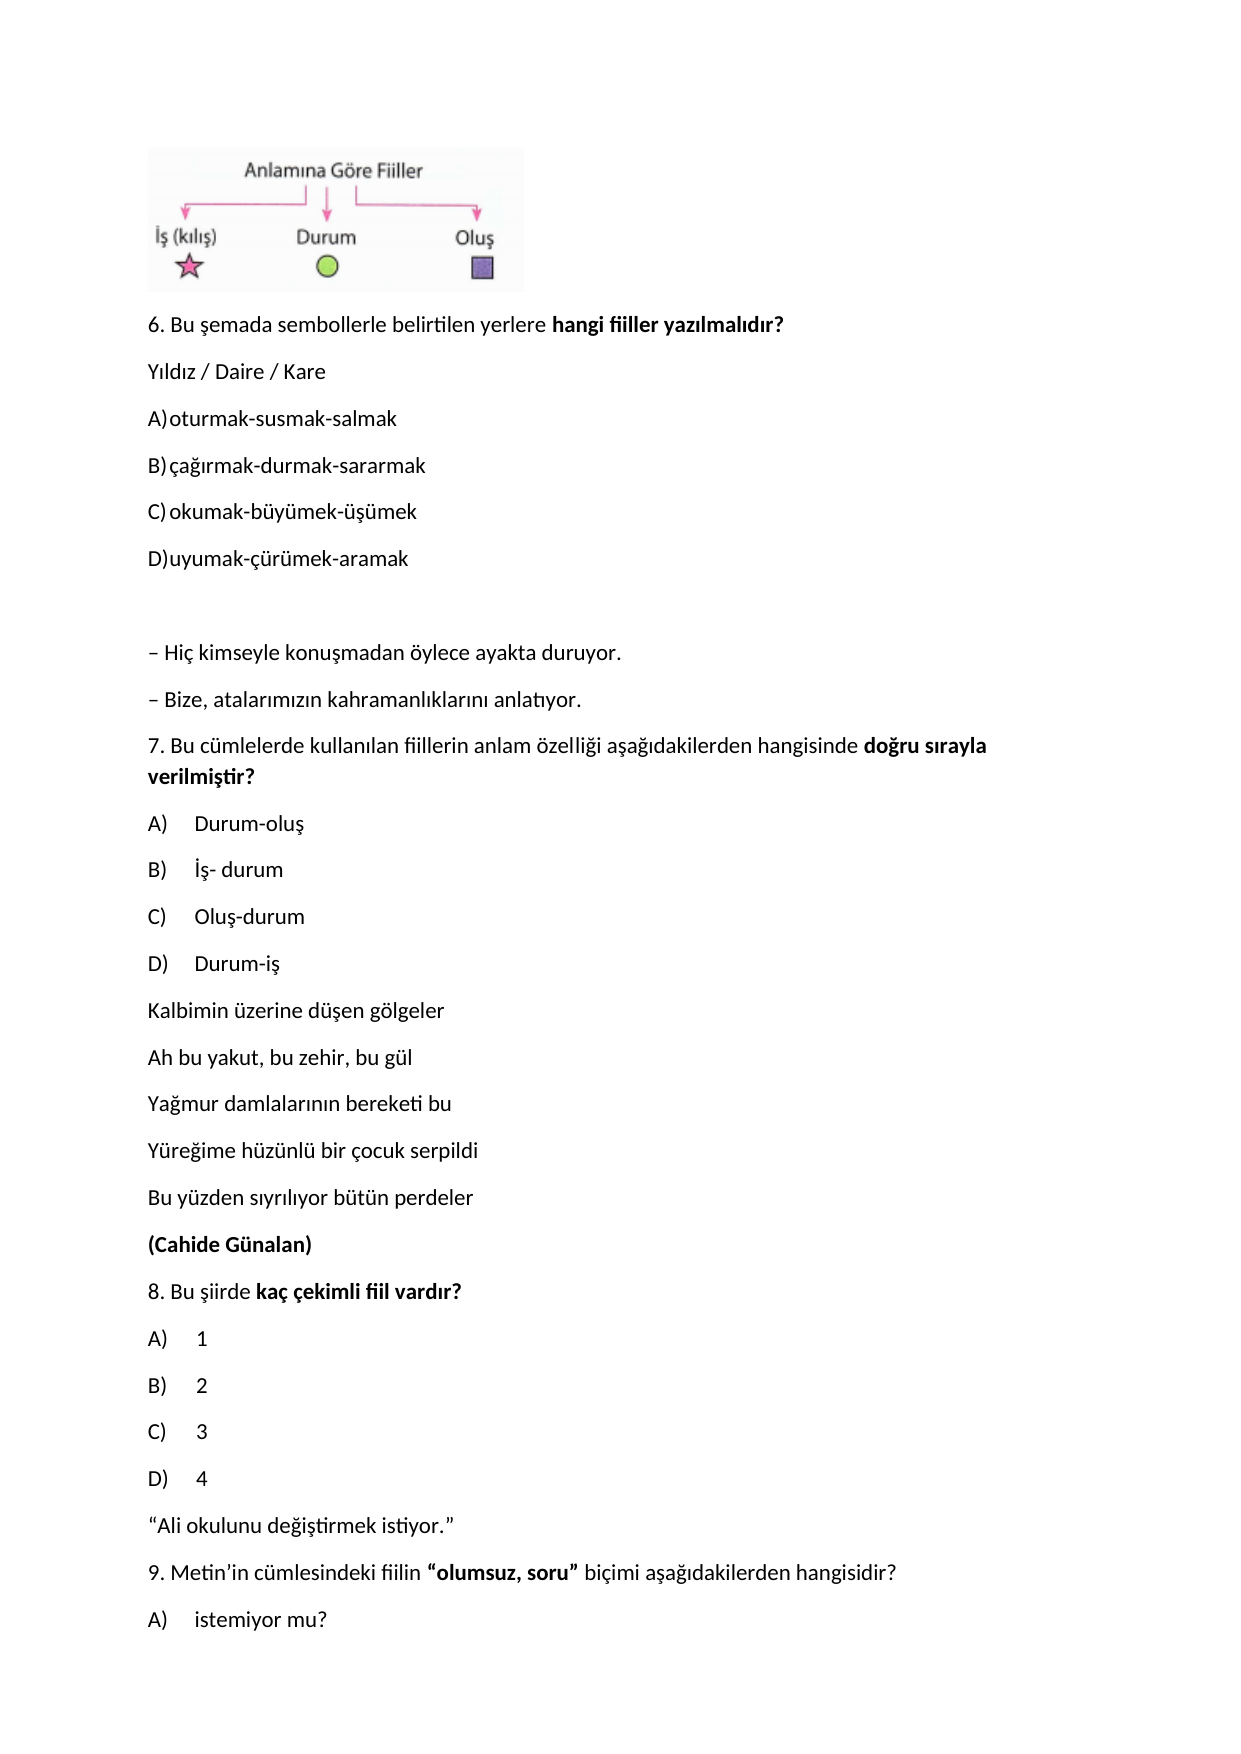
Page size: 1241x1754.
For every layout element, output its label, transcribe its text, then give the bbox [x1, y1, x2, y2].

table_cell İş- durum [194, 856, 1240, 902]
table_cell B) [148, 451, 169, 497]
table_cell D) [148, 949, 194, 996]
table_cell uyumak-çürümek-aramak [169, 544, 1240, 591]
table_header A) [148, 1605, 194, 1633]
table_cell 3 [196, 1418, 1240, 1464]
table_cell D) [148, 1464, 196, 1511]
table_header A) [148, 1324, 196, 1371]
text “Ali okulunu değiştirmek istiyor.” [148, 1511, 1093, 1539]
table_cell Oluş-durum [194, 902, 1240, 949]
text 7. Bu cümlelerde kullanılan fiillerin anlam özelliği aşağıdakilerden hangisinde doğru sırayla verilmiştir? [148, 732, 1093, 790]
text Yağmur damlalarının bereketi bu [148, 1089, 1093, 1118]
table_cell Durum-iş [194, 949, 1240, 996]
table_cell 2 [196, 1371, 1240, 1417]
table_header istemiyor mu? [194, 1605, 1240, 1633]
text Ah bu yakut, bu zehir, bu gül [148, 1043, 1093, 1071]
table_cell B) [148, 856, 194, 902]
text Kalbimin üzerine düşen gölgeler [148, 996, 1093, 1024]
text Yüreğime hüzünlü bir çocuk serpildi [148, 1136, 1093, 1164]
table_cell çağırmak-durmak-sararmak [169, 451, 1240, 497]
table_header Durum-oluş [194, 809, 1240, 856]
table_header oturmak-susmak-salmak [169, 404, 1240, 451]
table_cell C) [148, 1418, 196, 1464]
table_cell C) [148, 498, 169, 544]
table_cell D) [148, 544, 169, 591]
text (Cahide Günalan) [148, 1230, 1093, 1258]
text – Bize, atalarımızın kahramanlıklarını anlatıyor. [148, 685, 1093, 713]
text 9. Metin’in cümlesindeki fiilin “olumsuz, soru” biçimi aşağıdakilerden hangisidir? [148, 1558, 1093, 1586]
table_cell okumak-büyümek-üşümek [169, 498, 1240, 544]
table_cell 4 [196, 1464, 1240, 1511]
table_cell C) [148, 902, 194, 949]
text – Hiç kimseyle konuşmadan öylece ayakta duruyor. [148, 638, 1093, 666]
table_header 1 [196, 1324, 1240, 1371]
text Bu yüzden sıyrılıyor bütün perdeler [148, 1183, 1093, 1211]
text 6. Bu şemada sembollerle belirtilen yerlere hangi fiiller yazılmalıdır? [148, 310, 1093, 338]
text Yıldız / Daire / Kare [148, 357, 1093, 385]
text 8. Bu şiirde kaç çekimli fiil vardır? [148, 1277, 1093, 1305]
picture [147, 147, 525, 292]
table_header A) [148, 404, 169, 451]
table_header A) [148, 809, 194, 856]
table_cell B) [148, 1371, 196, 1417]
